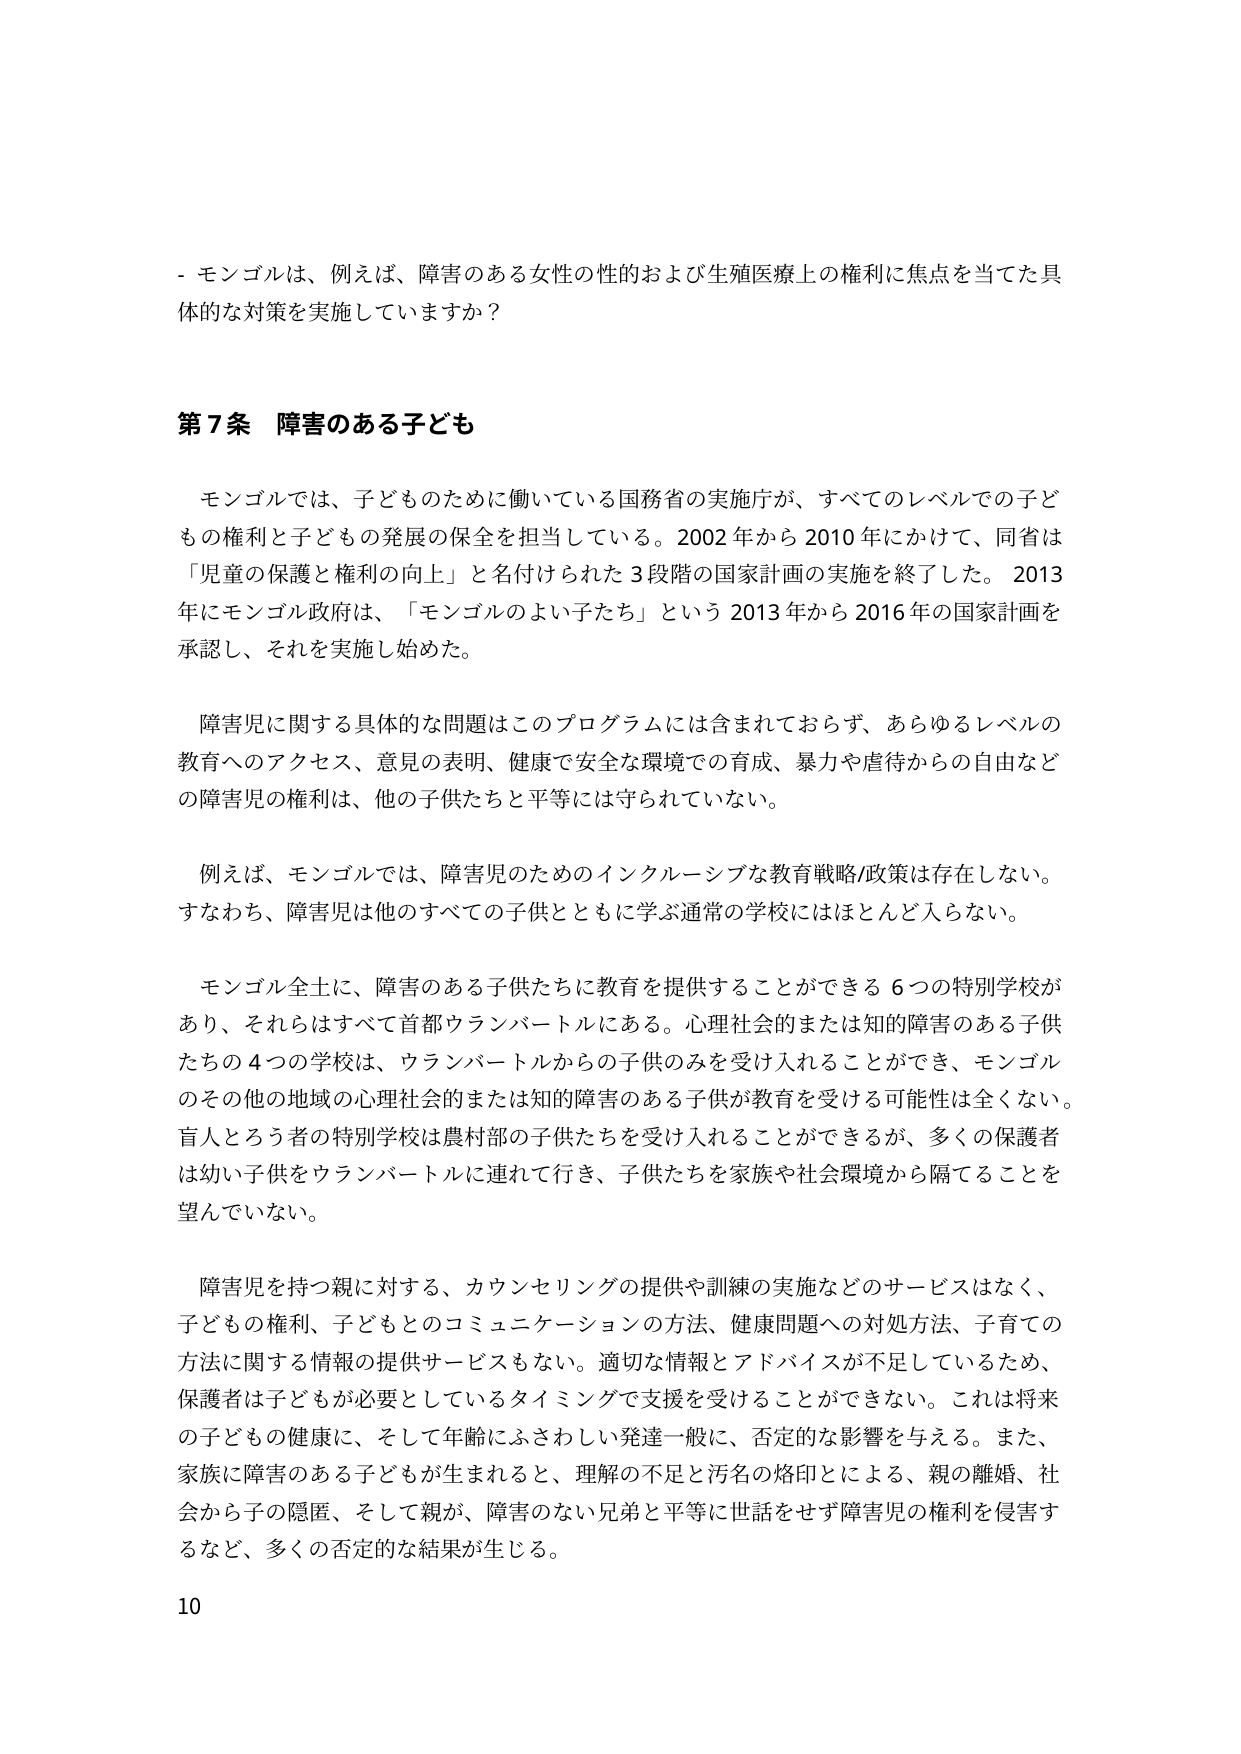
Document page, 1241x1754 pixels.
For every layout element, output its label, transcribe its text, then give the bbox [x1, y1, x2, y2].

text - モンゴルは、例えば、障害のある女性の性的および生殖医療上の権利に焦点を当てた具体的な対策を実施していますか？ [177, 254, 1063, 329]
text 障害児に関する具体的な問題はこのプログラムには含まれておらず、あらゆるレベルの教育へのアクセス、意見の表明、健康で安全な環境での育成、暴力や虐待からの自由などの障害児の権利は、他の子供たちと平等には守られていない。 [177, 704, 1063, 817]
text モンゴル全土に、障害のある子供たちに教育を提供することができる6つの特別学校があり、それらはすべて首都ウランバートルにある。心理社会的または知的障害のある子供たちの4つの学校は、ウランバートルからの子供のみを受け入れることができ、モンゴルのその他の地域の心理社会的または知的障害のある子供が教育を受ける可能性は全くない。盲人とろう者の特別学校は農村部の子供たちを受け入れることができるが、多くの保護者は幼い子供をウランバートルに連れて行き、子供たちを家族や社会環境から隔てることを望んでいない。 [177, 967, 1063, 1229]
text 第7条 障害のある子ども [177, 404, 1063, 442]
text 例えば、モンゴルでは、障害児のためのインクルーシブな教育戦略/政策は存在しない。すなわち、障害児は他のすべての子供とともに学ぶ通常の学校にはほとんど入らない。 [177, 854, 1063, 929]
text モンゴルでは、子どものために働いている国務省の実施庁が、すべてのレベルでの子どもの権利と子どもの発展の保全を担当している。2002年から2010年にかけて、同省は「児童の保護と権利の向上」と名付けられた3段階の国家計画の実施を終了した。 2013年にモンゴル政府は、「モンゴルのよい子たち」という2013年から2016年の国家計画を承認し、それを実施し始めた。 [177, 479, 1063, 667]
text 障害児を持つ親に対する、カウンセリングの提供や訓練の実施などのサービスはなく、子どもの権利、子どもとのコミュニケーションの方法、健康問題への対処方法、子育ての方法に関する情報の提供サービスもない。適切な情報とアドバイスが不足しているため、保護者は子どもが必要としているタイミングで支援を受けることができない。これは将来の子どもの健康に、そして年齢にふさわしい発達一般に、否定的な影響を与える。また、家族に障害のある子どもが生まれると、理解の不足と汚名の烙印とによる、親の離婚、社会から子の隠匿、そして親が、障害のない兄弟と平等に世話をせず障害児の権利を侵害するなど、多くの否定的な結果が生じる。 [177, 1267, 1063, 1567]
